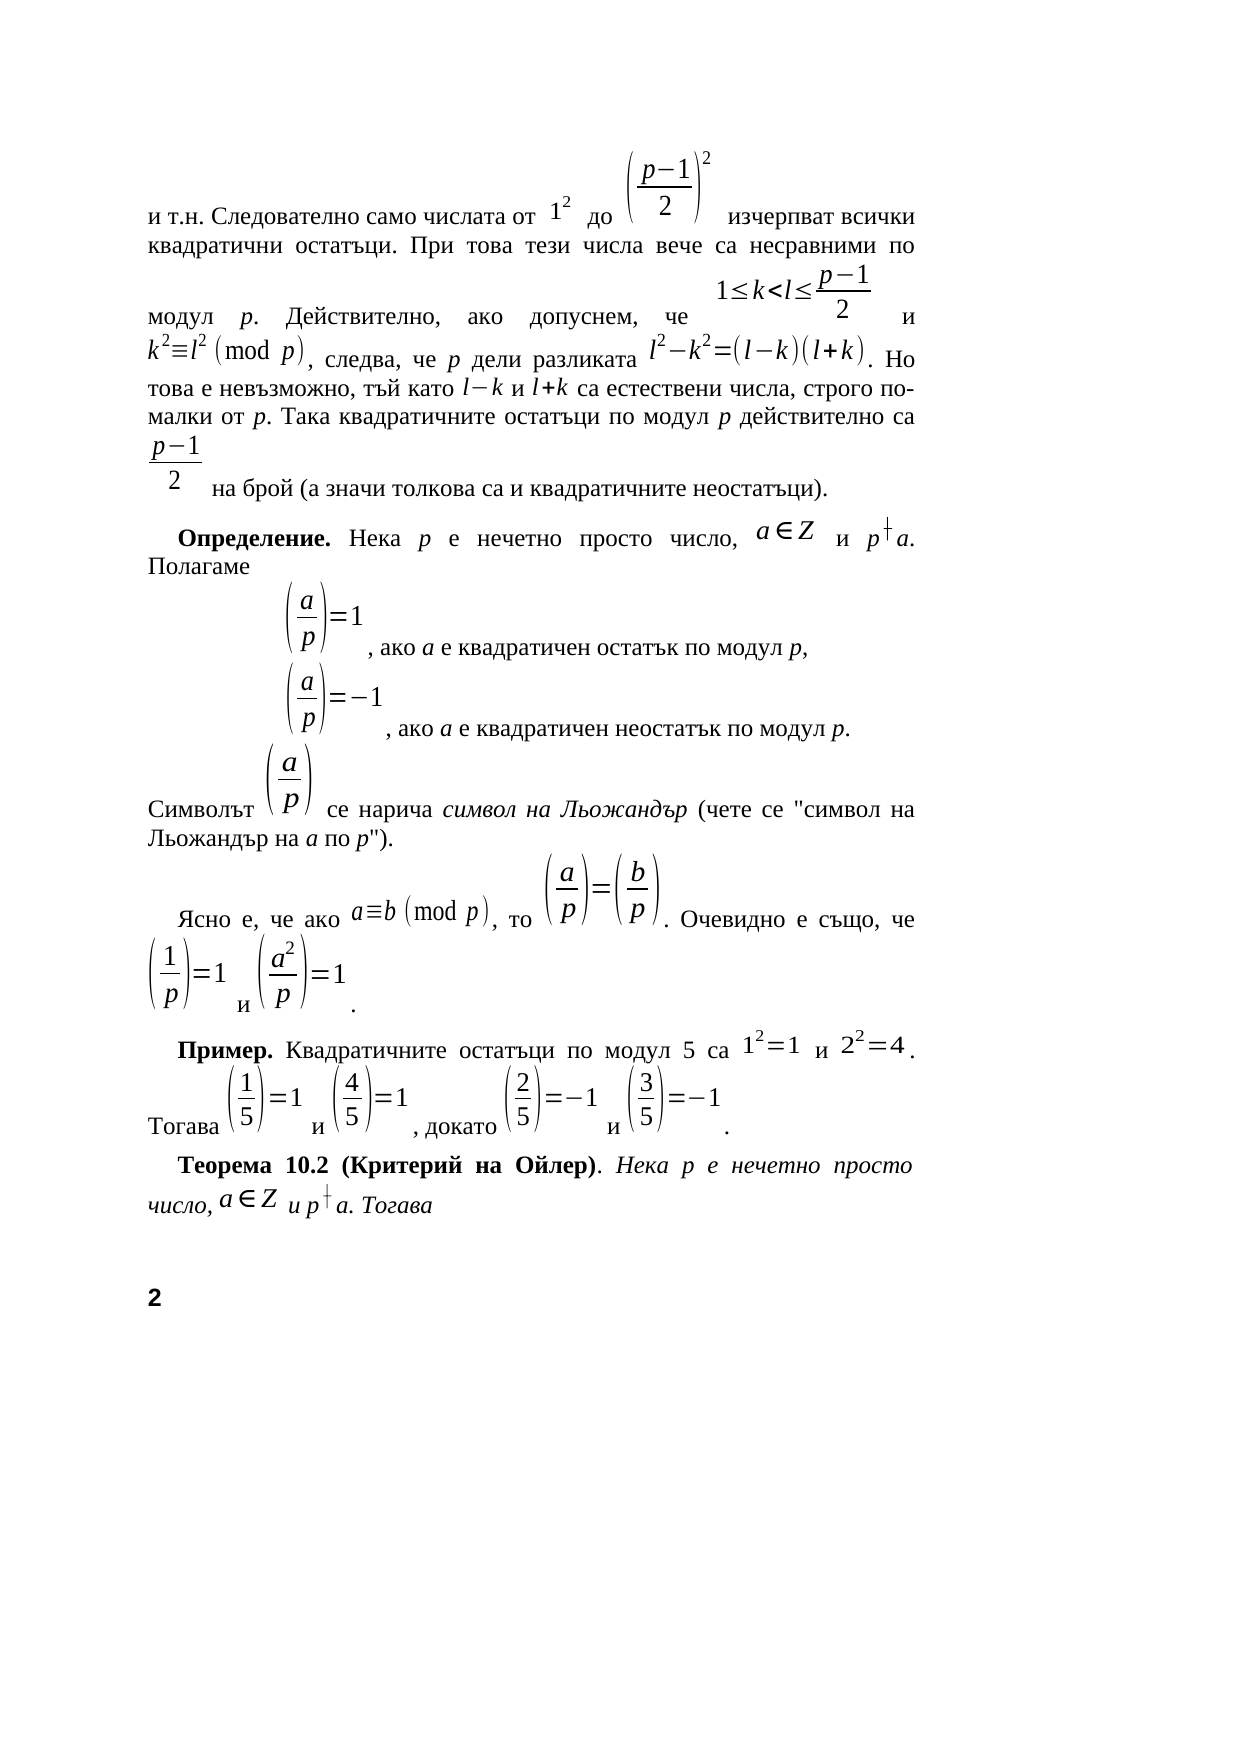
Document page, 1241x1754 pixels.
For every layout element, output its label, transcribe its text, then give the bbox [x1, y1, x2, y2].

text Теорема 10.2 (Критерий на Ойлер). Нека p е нечетно просто число, и pa. Тогава [148, 1150, 915, 1219]
text Пример. Квадратичните остатъци по модул 5 са и . Тогава и , докато и . [148, 1027, 915, 1140]
text , ако a е квадратичен остатък по модул p, [148, 580, 915, 661]
text , ако a е квадратичен неостатък по модул p. [148, 661, 915, 742]
text Определение. Нека p е нечетно просто число, и pa. Полагаме [148, 511, 915, 580]
text Символът се нарича символ на Льожандър (чете се "символ на Льожандър на a по p"). [148, 742, 915, 852]
text Доказателство. Всеки квадратичен остатък е сравним по модул p с някое от числата . Очевидно е сравнението , така че и т.н. Следователно само числата от до изчерпват всички квадратични остатъци. При това тези числа вече са несравними по модул p. Действително, ако допуснем, че и , следва, че p дели разликата . Но това е невъзможно, тъй като и са естествени числа, строго по-малки от p. Така квадратичните остатъци по модул p действително са на брой (а значи толкова са и квадратичните неостатъци). [148, 148, 915, 502]
text Ясно е, че ако , то . Очевидно е също, че и . [148, 852, 915, 1018]
